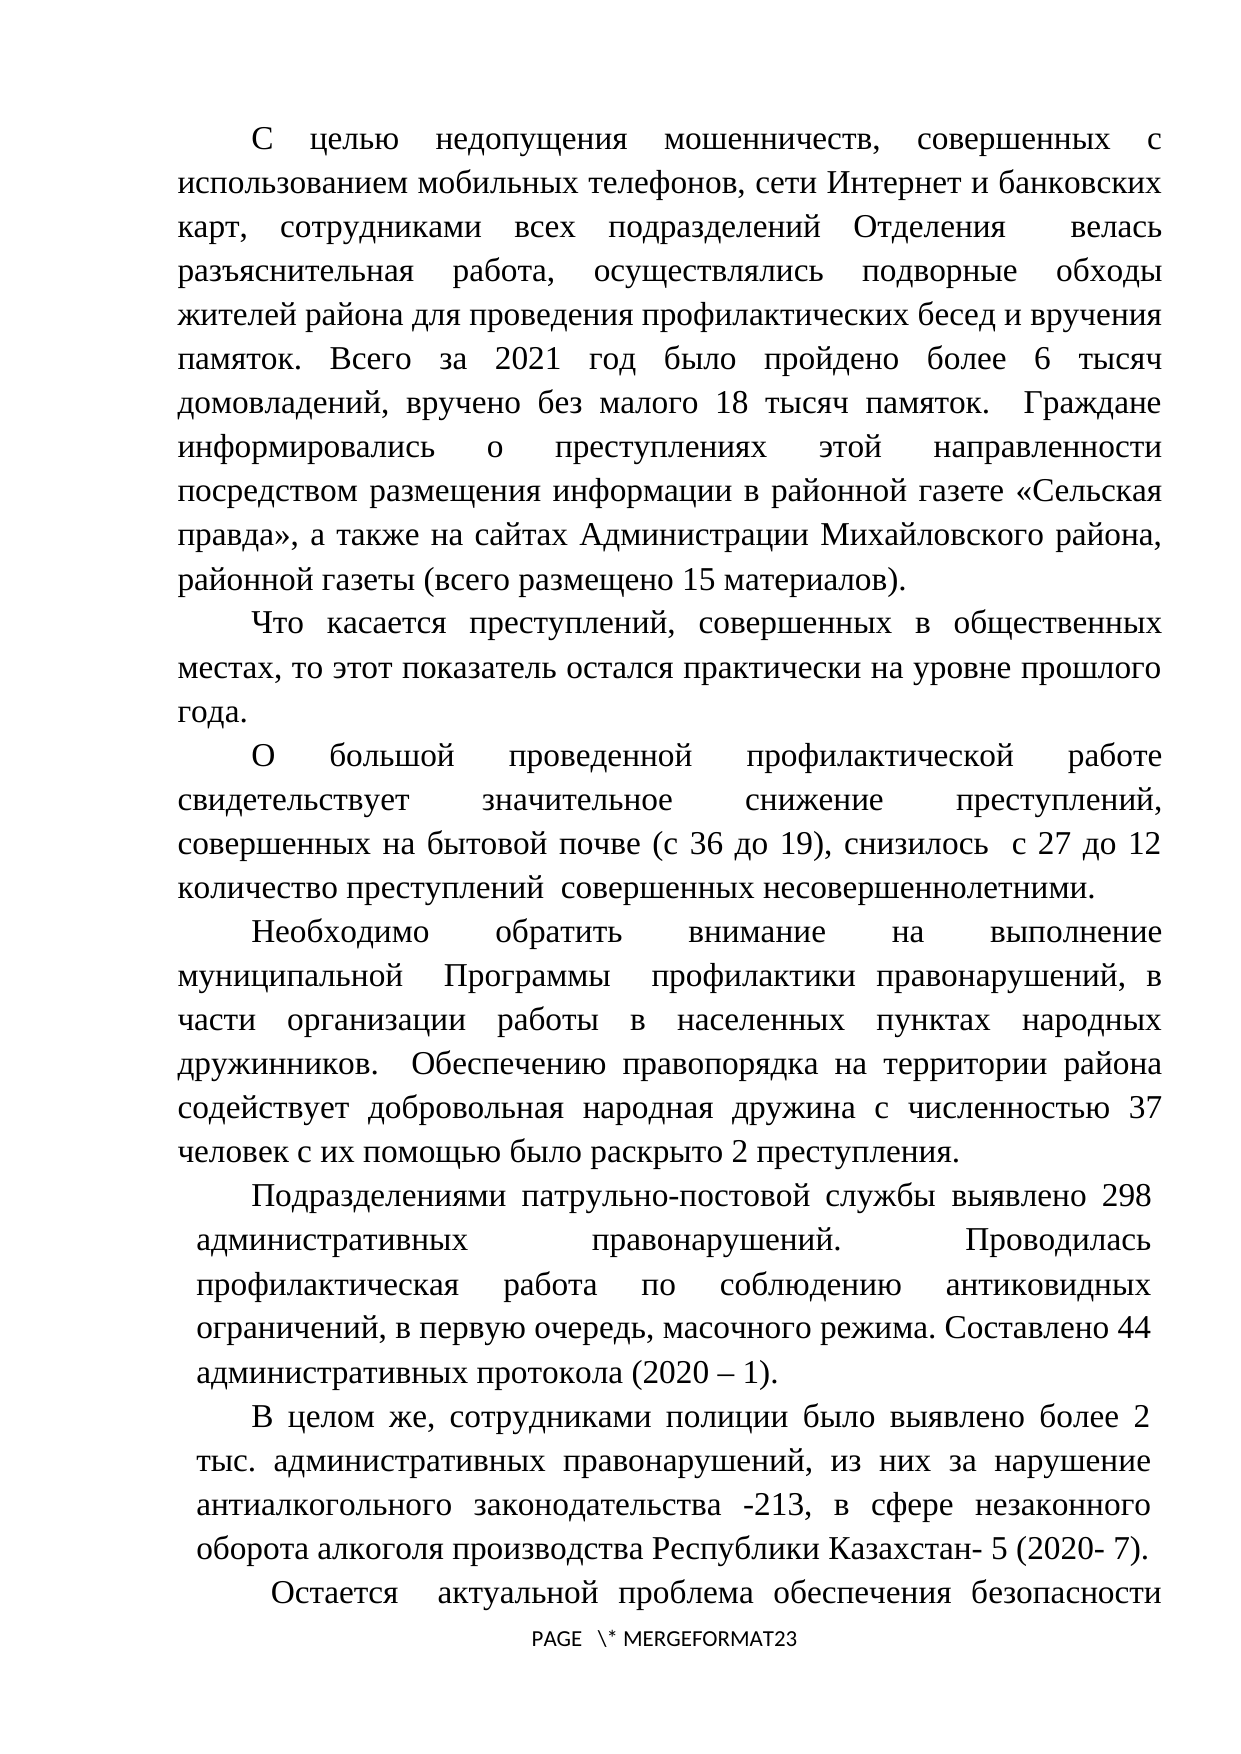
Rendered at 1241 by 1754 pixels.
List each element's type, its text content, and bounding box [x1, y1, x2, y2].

text В целом же, сотрудниками полиции было выявлено более 2 тыс. административных правонарушений, из них за нарушение антиалкогольного законодательства -213, в сфере незаконного оборота алкоголя производства Республики Казахстан- 5 (2020- 7). [196, 1396, 1152, 1566]
text О большой проведенной профилактической работе свидетельствует значительное снижение преступлений, совершенных на бытовой почве (с 36 до 19), снизилось с 27 до 12 количество преступлений совершенных несовершеннолетними. [177, 735, 1163, 906]
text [177, 1572, 1163, 1611]
text С целью недопущения мошенничеств, совершенных с использованием мобильных телефонов, сети Интернет и банковских карт, сотрудниками всех подразделений Отделения велась разъяснительная работа, осуществлялись подворные обходы жителей района для проведения профилактических бесед и вручения памяток. Всего за 2021 год было пройдено более 6 тысяч домовладений, вручено без малого 18 тысяч памяток. Граждане информировались о преступлениях этой направленности посредством размещения информации в районной газете «Сельская правда», а также на сайтах Администрации Михайловского района, районной газеты (всего размещено 15 материалов). [177, 118, 1163, 597]
text Подразделениями патрульно-постовой службы выявлено 298 административных правонарушений. Проводилась профилактическая работа по соблюдению антиковидных ограничений, в первую очередь, масочного режима. Составлено 44 административных протокола (2020 – 1). [196, 1176, 1152, 1390]
text Что касается преступлений, совершенных в общественных местах, то этот показатель остался практически на уровне прошлого года. [177, 603, 1163, 729]
text Необходимо обратить внимание на выполнение муниципальной Программы профилактики правонарушений, в части организации работы в населенных пунктах народных дружинников. Обеспечению правопорядка на территории района содействует добровольная народная дружина с численностью 37 человек с их помощью было раскрыто 2 преступления. [177, 911, 1163, 1170]
